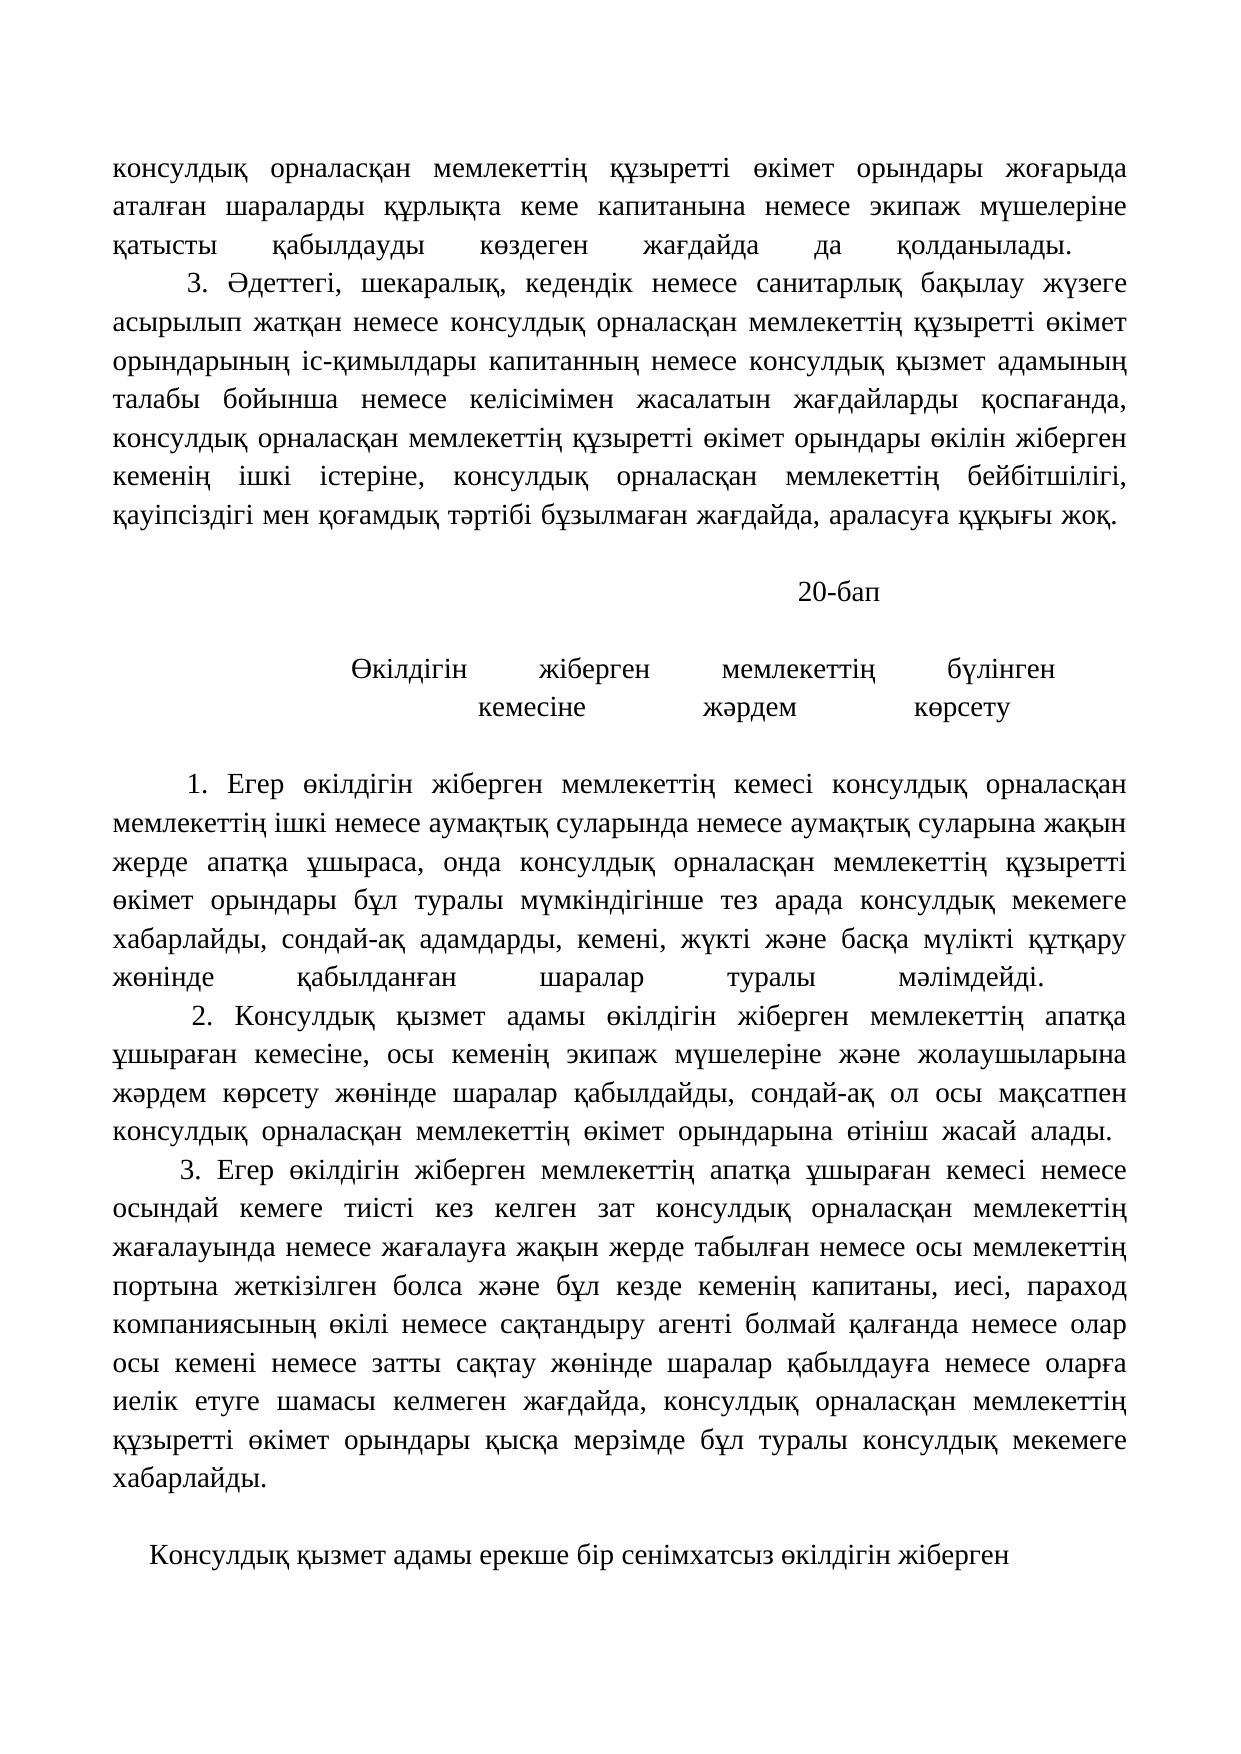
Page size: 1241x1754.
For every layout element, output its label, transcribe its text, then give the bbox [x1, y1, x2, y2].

text Консулдық қызмет адамы ерекше бір сенімхатсыз өкілдігін жіберген [112, 1537, 1128, 1571]
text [112, 150, 1128, 1494]
